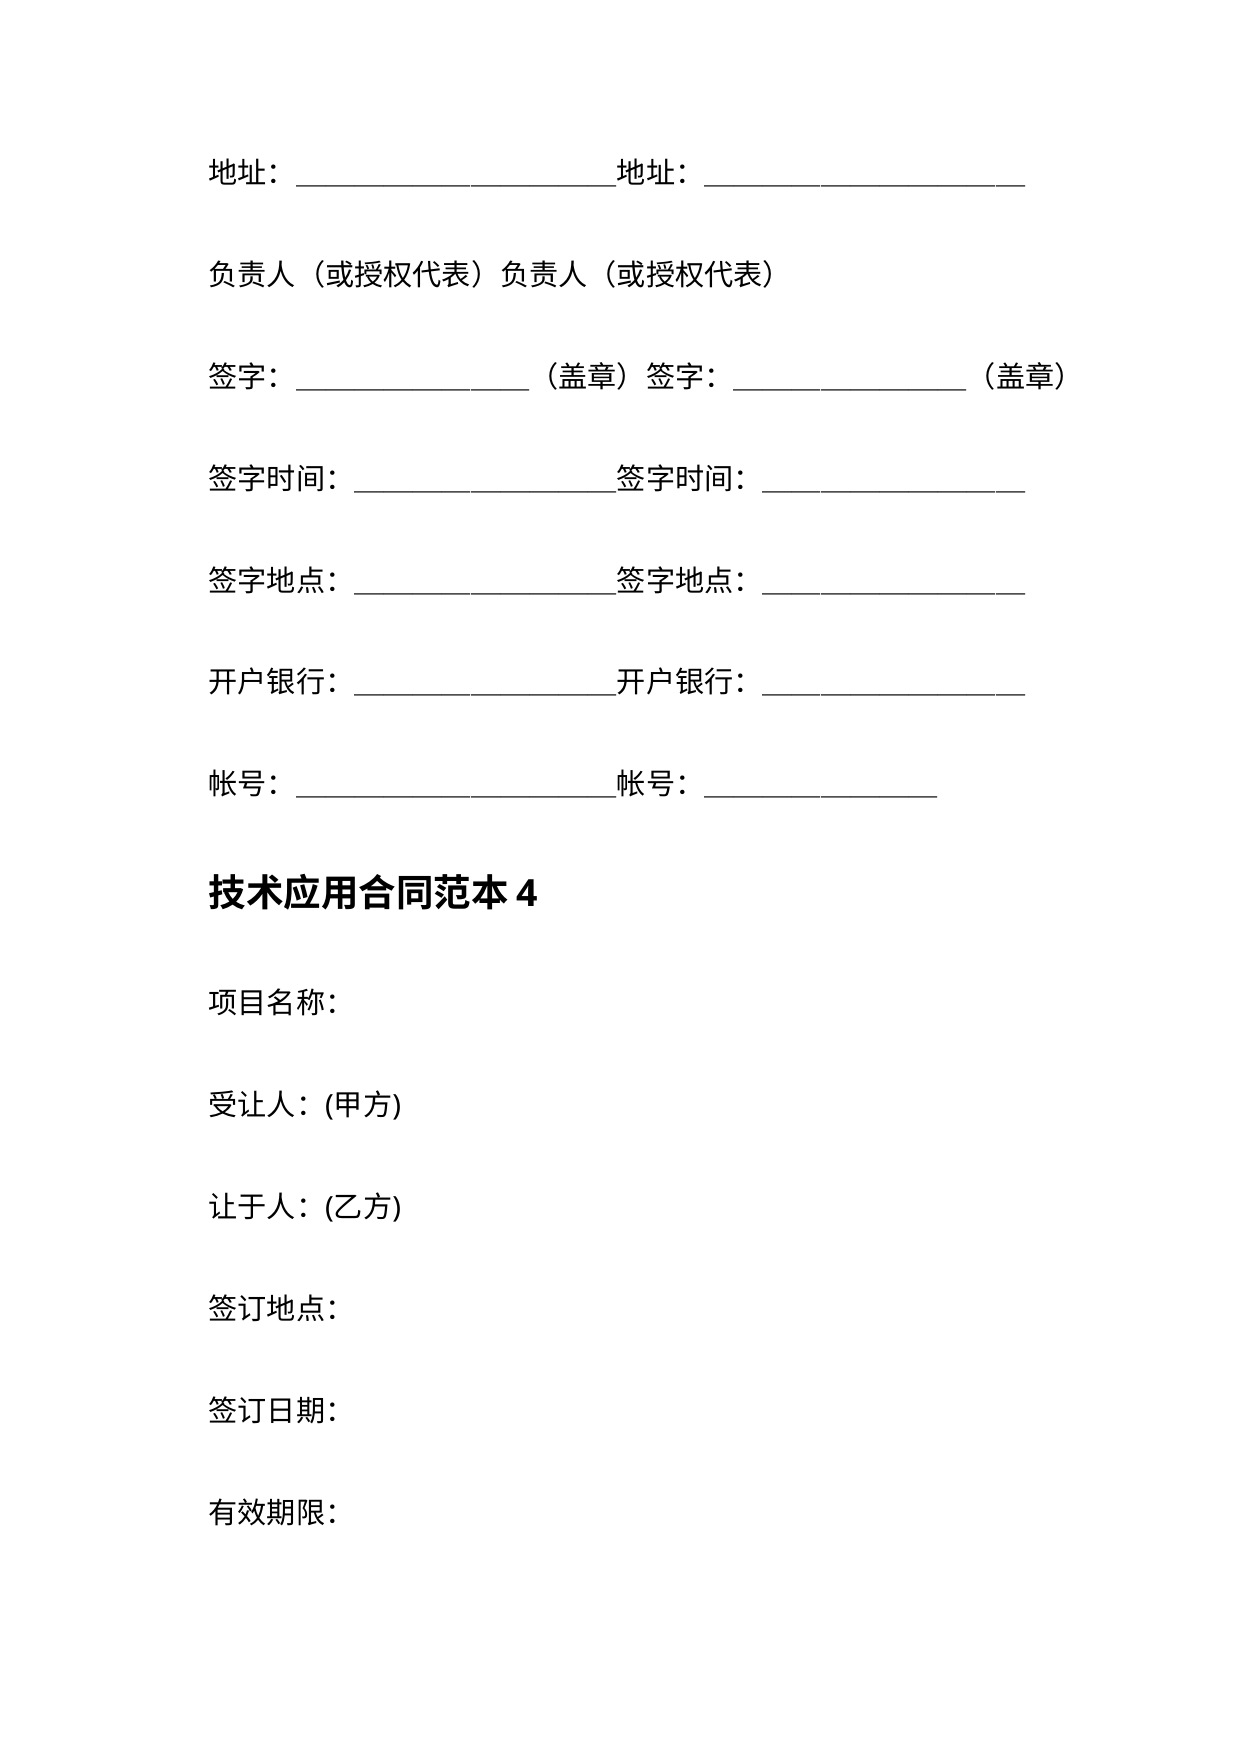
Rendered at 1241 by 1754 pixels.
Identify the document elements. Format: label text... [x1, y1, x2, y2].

text 有效期限： [150, 1489, 1090, 1532]
text 让于人：(乙方) [150, 1184, 1090, 1226]
text 签字时间：＿＿＿＿＿＿＿＿＿签字时间：＿＿＿＿＿＿＿＿＿ [150, 455, 1090, 498]
text 负责人（或授权代表）负责人（或授权代表） [150, 252, 1090, 294]
text 技术应用合同范本4 [150, 862, 1090, 917]
text 帐号：＿＿＿＿＿＿＿＿＿＿＿帐号：＿＿＿＿＿＿＿＿ [150, 761, 1090, 803]
text 地址：＿＿＿＿＿＿＿＿＿＿＿地址：＿＿＿＿＿＿＿＿＿＿＿ [150, 150, 1090, 192]
text 项目名称： [150, 980, 1090, 1022]
text 开户银行：＿＿＿＿＿＿＿＿＿开户银行：＿＿＿＿＿＿＿＿＿ [150, 659, 1090, 701]
text 受让人：(甲方) [150, 1082, 1090, 1124]
text 签字：＿＿＿＿＿＿＿＿（盖章）签字：＿＿＿＿＿＿＿＿（盖章） [150, 353, 1090, 396]
text 签订地点： [150, 1286, 1090, 1328]
text 签订日期： [150, 1387, 1090, 1430]
text 签字地点：＿＿＿＿＿＿＿＿＿签字地点：＿＿＿＿＿＿＿＿＿ [150, 557, 1090, 599]
